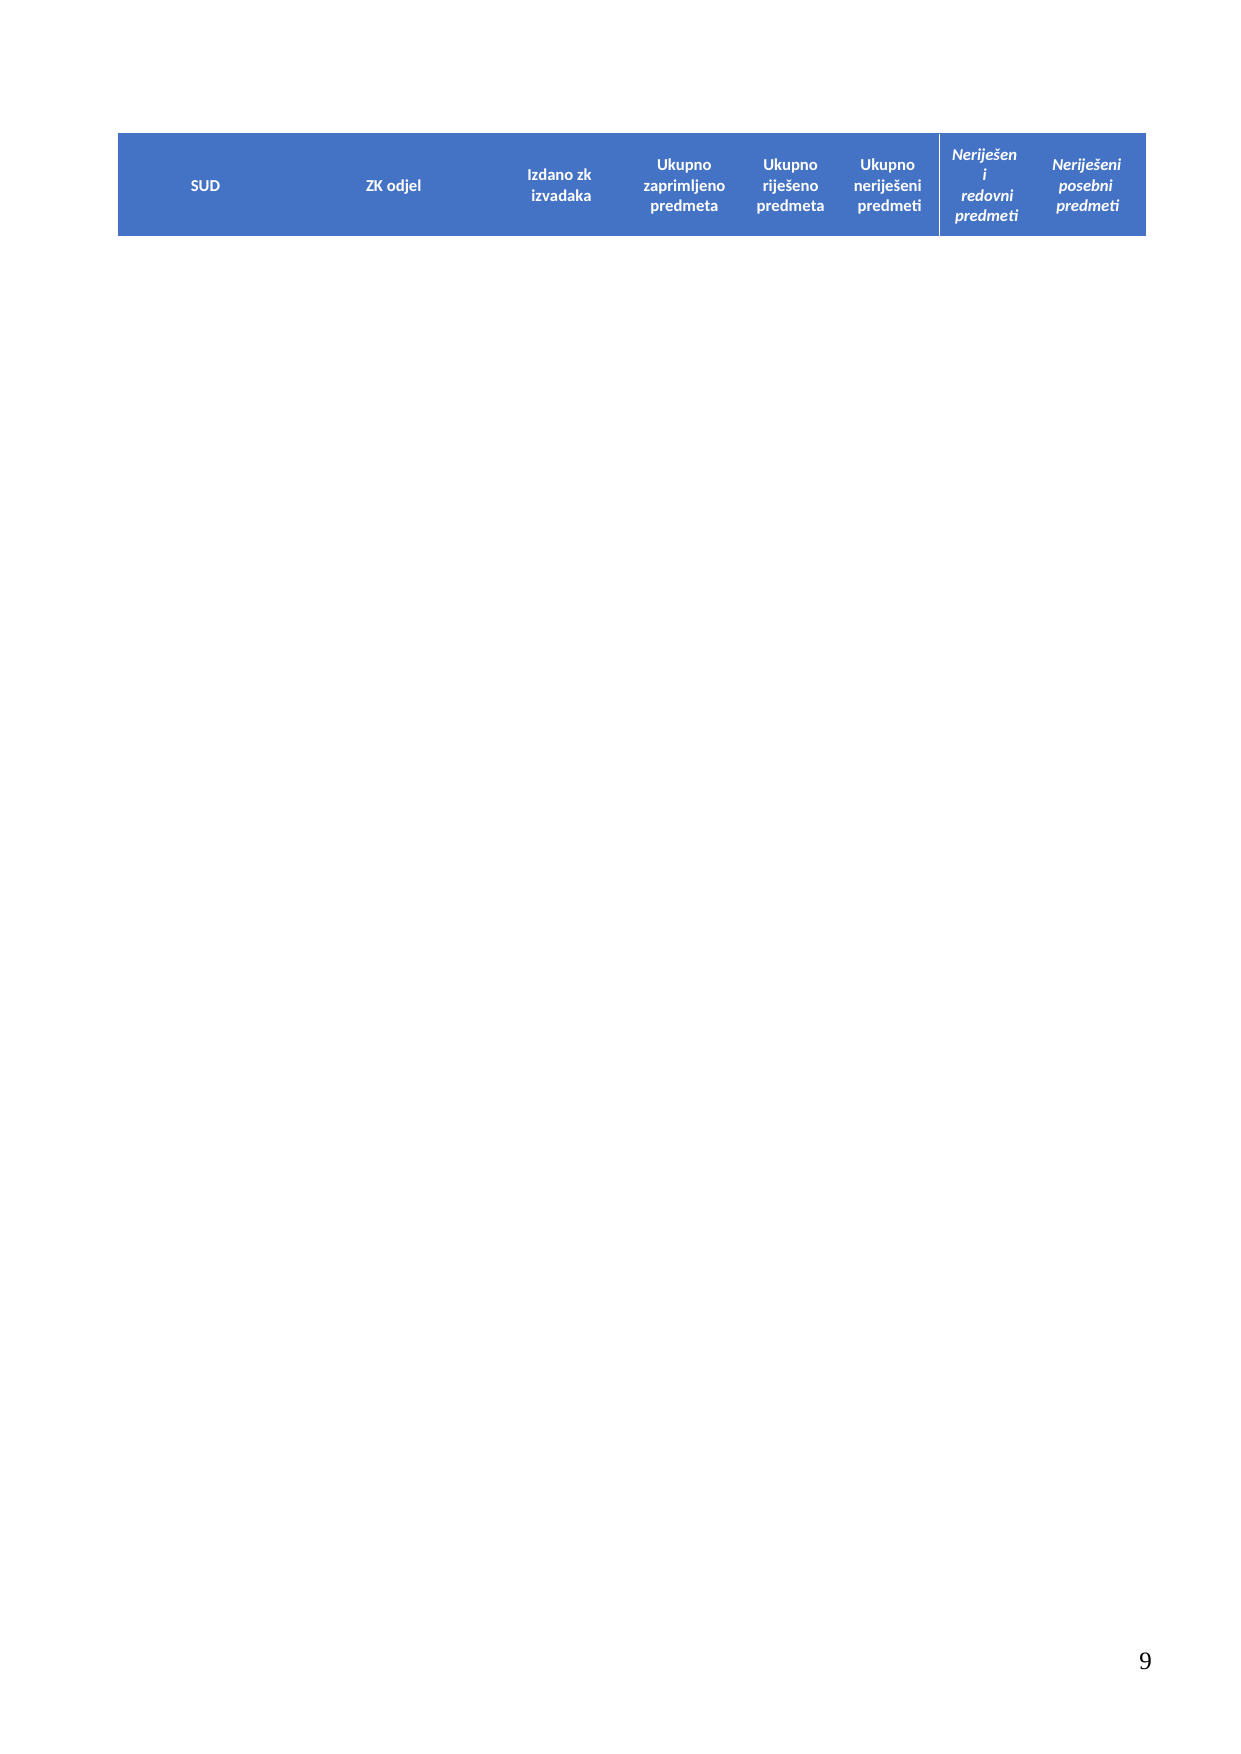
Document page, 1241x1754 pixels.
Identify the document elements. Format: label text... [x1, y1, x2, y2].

table_header Ukupno neriješeni predmeti [839, 134, 939, 236]
table_header Ukupno zaprimljeno predmeta [627, 134, 742, 236]
table_header SUD [119, 134, 292, 236]
table_header Ukupno riješeno predmeta [742, 134, 839, 236]
table_header Neriješeni redovni predmeti [940, 134, 1031, 236]
table_header Neriješeni posebni predmeti [1031, 134, 1145, 236]
table_header ZK odjel [292, 134, 496, 236]
table_header Izdano zk izvadaka [496, 134, 627, 236]
